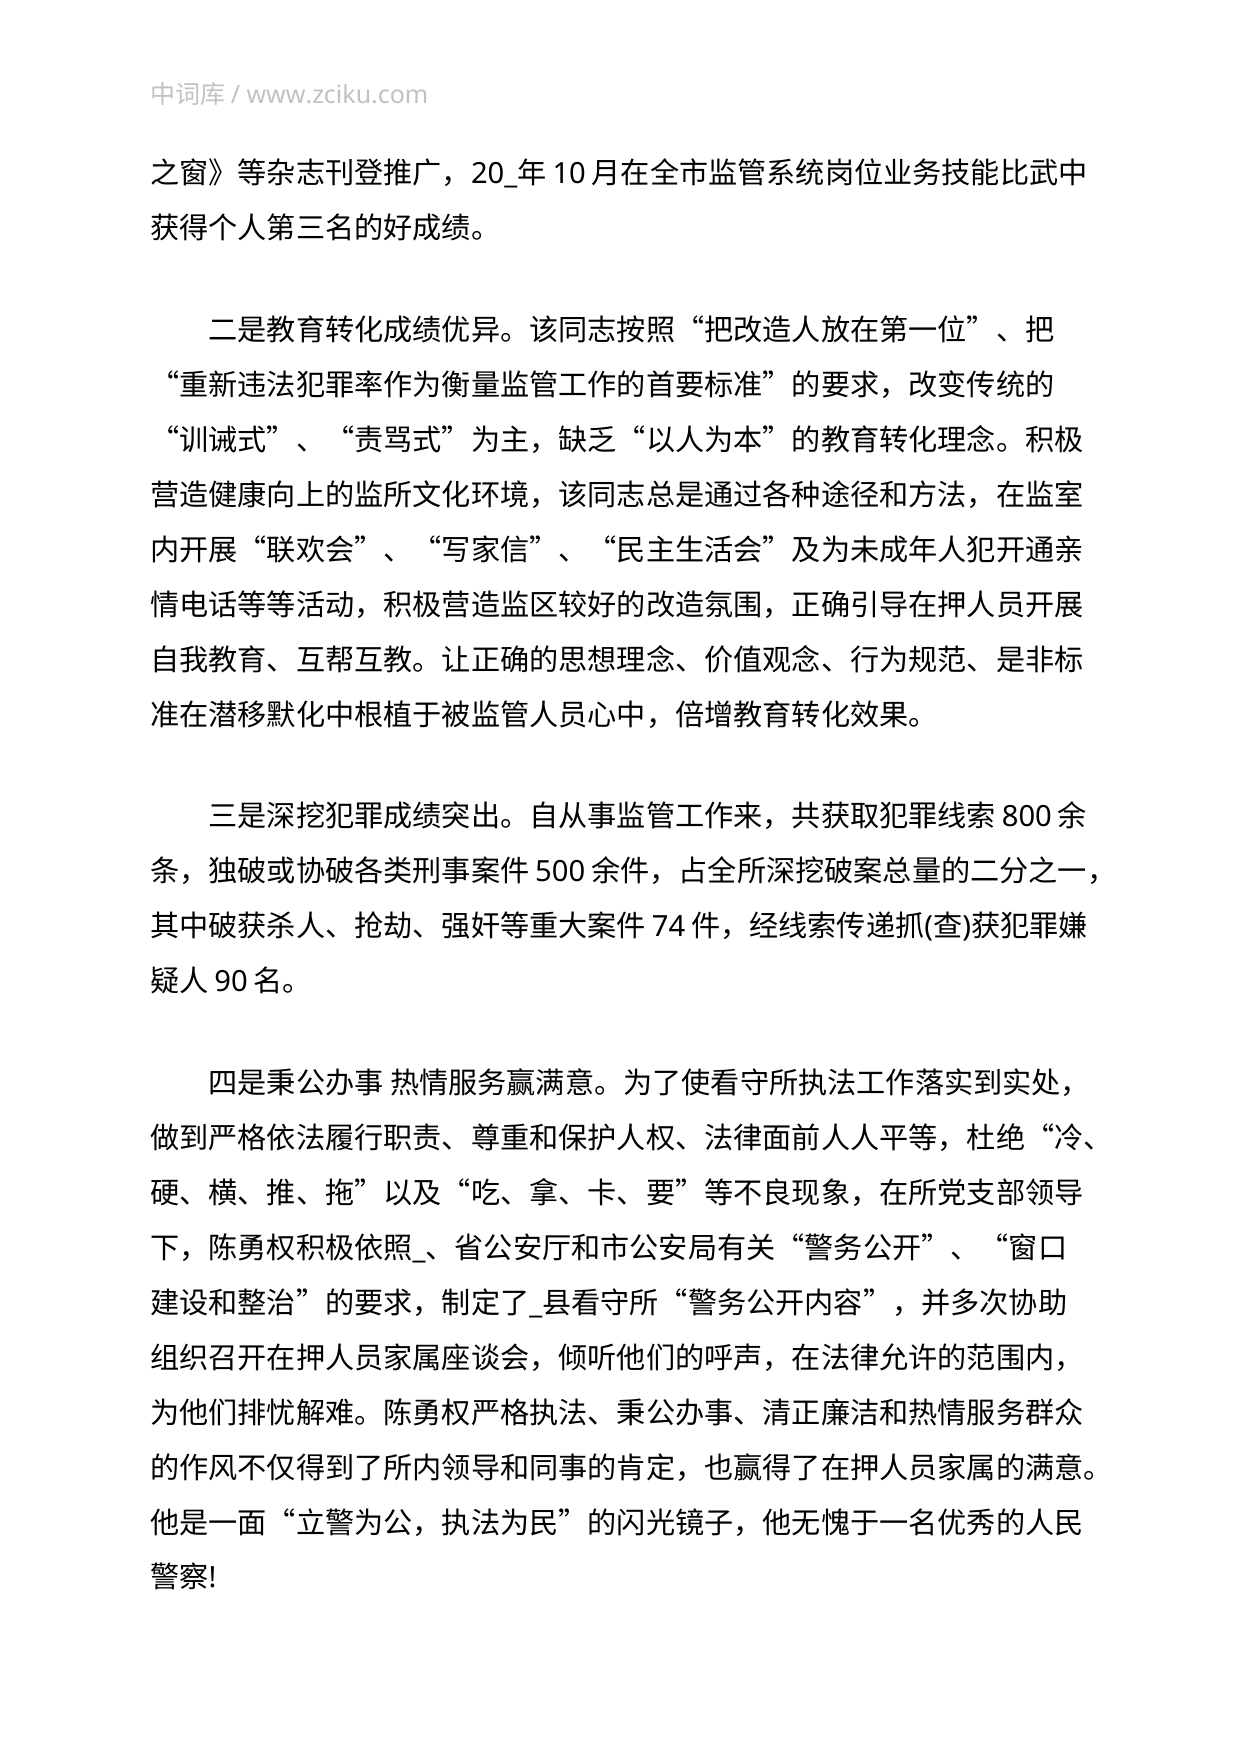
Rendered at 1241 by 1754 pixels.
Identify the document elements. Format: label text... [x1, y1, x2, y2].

text 三是深挖犯罪成绩突出。自从事监管工作来，共获取犯罪线索800余条，独破或协破各类刑事案件500余件，占全所深挖破案总量的二分之一，其中破获杀人、抢劫、强奸等重大案件74件，经线索传递抓(查)获犯罪嫌疑人90名。 [150, 793, 1090, 1000]
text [150, 150, 1090, 247]
text 二是教育转化成绩优异。该同志按照“把改造人放在第一位”、把“重新违法犯罪率作为衡量监管工作的首要标准”的要求，改变传统的“训诫式”、“责骂式”为主，缺乏“以人为本”的教育转化理念。积极营造健康向上的监所文化环境，该同志总是通过各种途径和方法，在监室内开展“联欢会”、“写家信”、“民主生活会”及为未成年人犯开通亲情电话等等活动，积极营造监区较好的改造氛围，正确引导在押人员开展自我教育、互帮互教。让正确的思想理念、价值观念、行为规范、是非标准在潜移默化中根植于被监管人员心中，倍增教育转化效果。 [150, 307, 1090, 733]
text 四是秉公办事 热情服务赢满意。为了使看守所执法工作落实到实处，做到严格依法履行职责、尊重和保护人权、法律面前人人平等，杜绝“冷、硬、横、推、拖”以及“吃、拿、卡、要”等不良现象，在所党支部领导下，陈勇权积极依照_、省公安厅和市公安局有关“警务公开”、“窗口建设和整治”的要求，制定了_县看守所“警务公开内容”，并多次协助组织召开在押人员家属座谈会，倾听他们的呼声，在法律允许的范围内，为他们排忧解难。陈勇权严格执法、秉公办事、清正廉洁和热情服务群众的作风不仅得到了所内领导和同事的肯定，也赢得了在押人员家属的满意。他是一面“立警为公，执法为民”的闪光镜子，他无愧于一名优秀的人民警察! [150, 1060, 1090, 1596]
